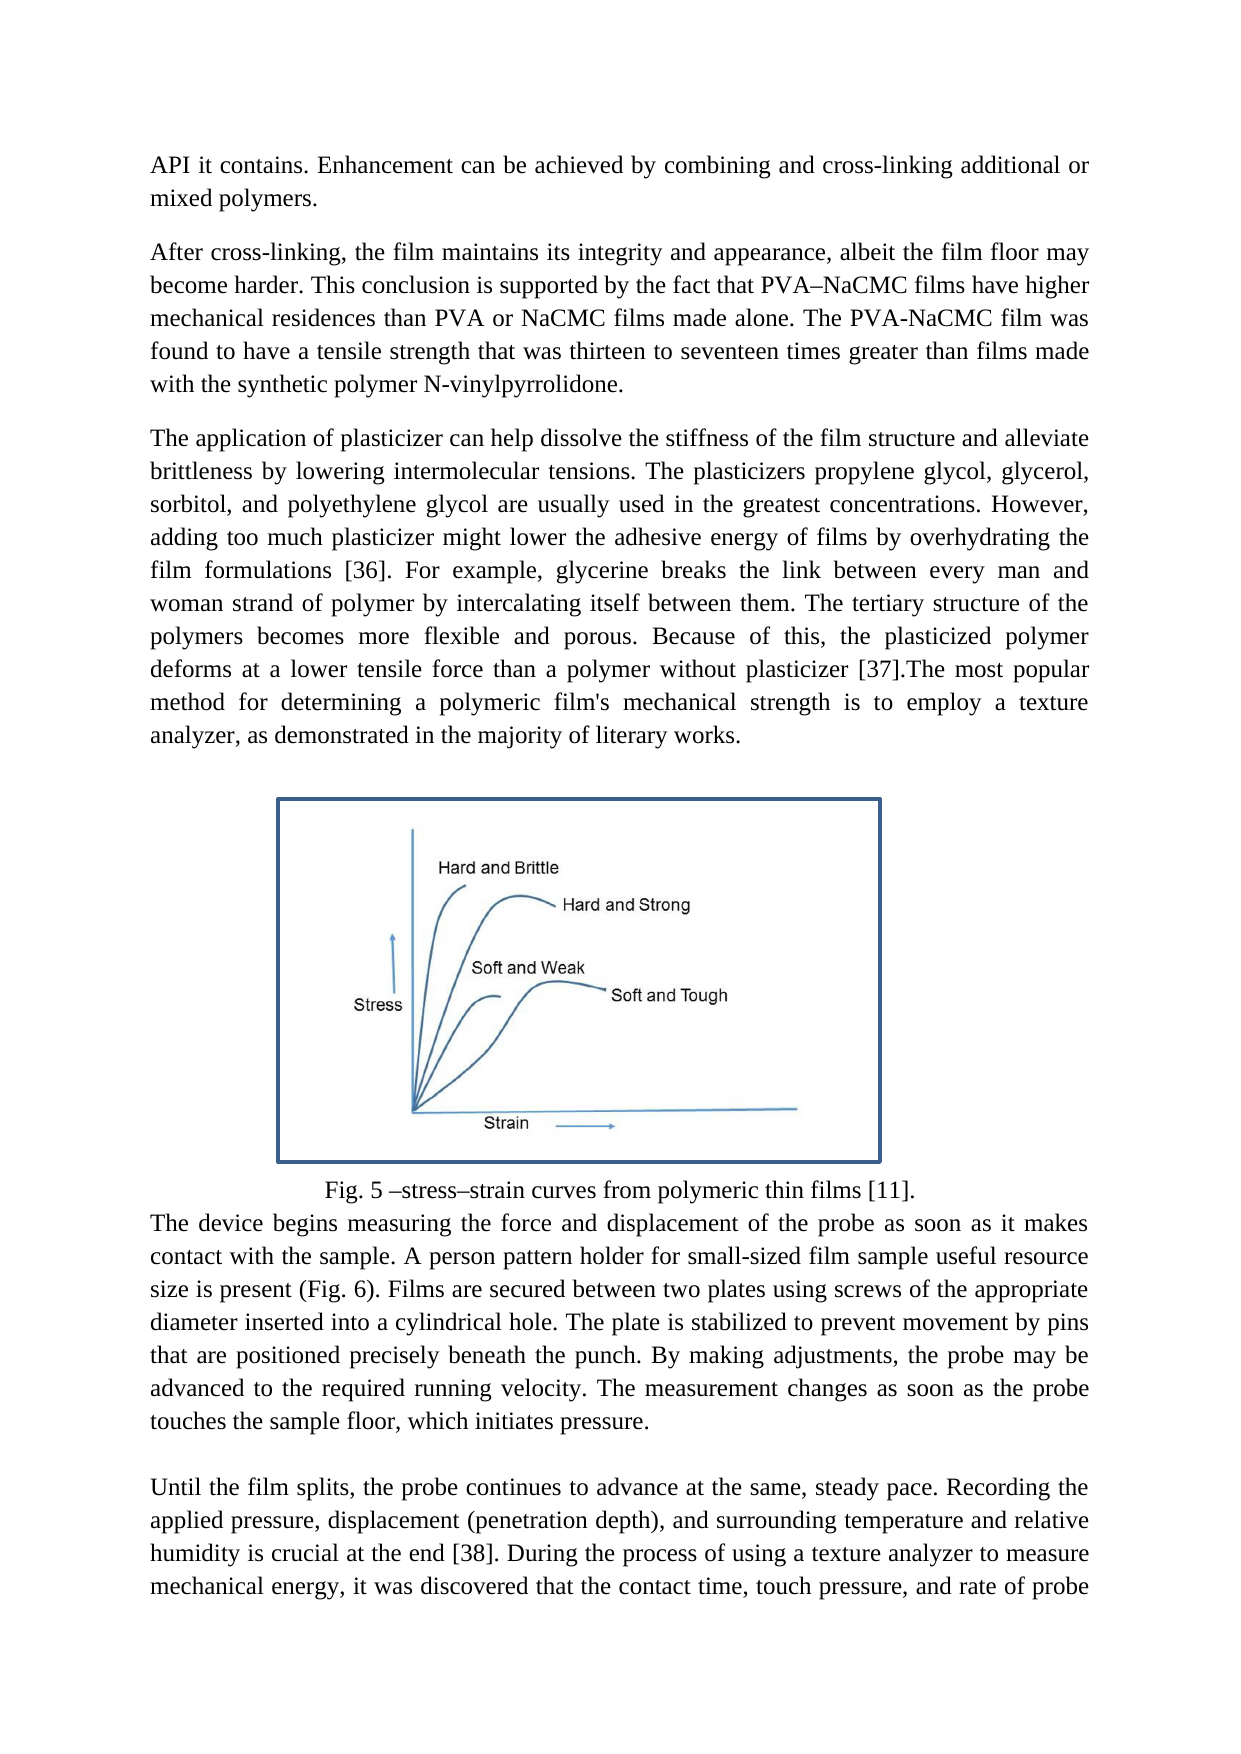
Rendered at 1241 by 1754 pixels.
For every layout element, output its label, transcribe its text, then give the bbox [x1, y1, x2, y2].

text The device begins measuring the force and displacement of the probe as soon as it makes contact with the sample. A person pattern holder for small-sized film sample useful resource size is present (Fig. 6). Films are secured between two plates using screws of the appropriate diameter inserted into a cylindrical hole. The plate is stabilized to prevent movement by pins that are positioned precisely beneath the punch. By making adjustments, the probe may be advanced to the required running velocity. The measurement changes as soon as the probe touches the sample floor, which initiates pressure. [150, 1208, 1090, 1435]
text Fig. 5 –stress–strain curves from polymeric thin films [11]. [150, 1175, 1090, 1204]
text The application of plasticizer can help dissolve the stiffness of the film structure and alleviate brittleness by lowering intermolecular tensions. The plasticizers propylene glycol, glycerol, sorbitol, and polyethylene glycol are usually used in the greatest concentrations. However, adding too much plasticizer might lower the adhesive energy of films by overhydrating the film formulations [36]. For example, glycerine breaks the link between every man and woman strand of polymer by intercalating itself between them. The tertiary structure of the polymers becomes more flexible and porous. Because of this, the plasticized polymer deforms at a lower tensile force than a polymer without plasticizer [37].The most popular method for determining a polymeric film's mechanical strength is to employ a texture analyzer, as demonstrated in the majority of literary works. [150, 423, 1090, 749]
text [150, 150, 1090, 212]
text After cross-linking, the film maintains its integrity and appearance, albeit the film floor may become harder. This conclusion is supported by the fact that PVA–NaCMC films have higher mechanical residences than PVA or NaCMC films made alone. The PVA-NaCMC film was found to have a tensile strength that was thirteen to seventeen times greater than films made with the synthetic polymer N-vinylpyrrolidone. [150, 237, 1090, 398]
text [150, 1472, 1090, 1600]
